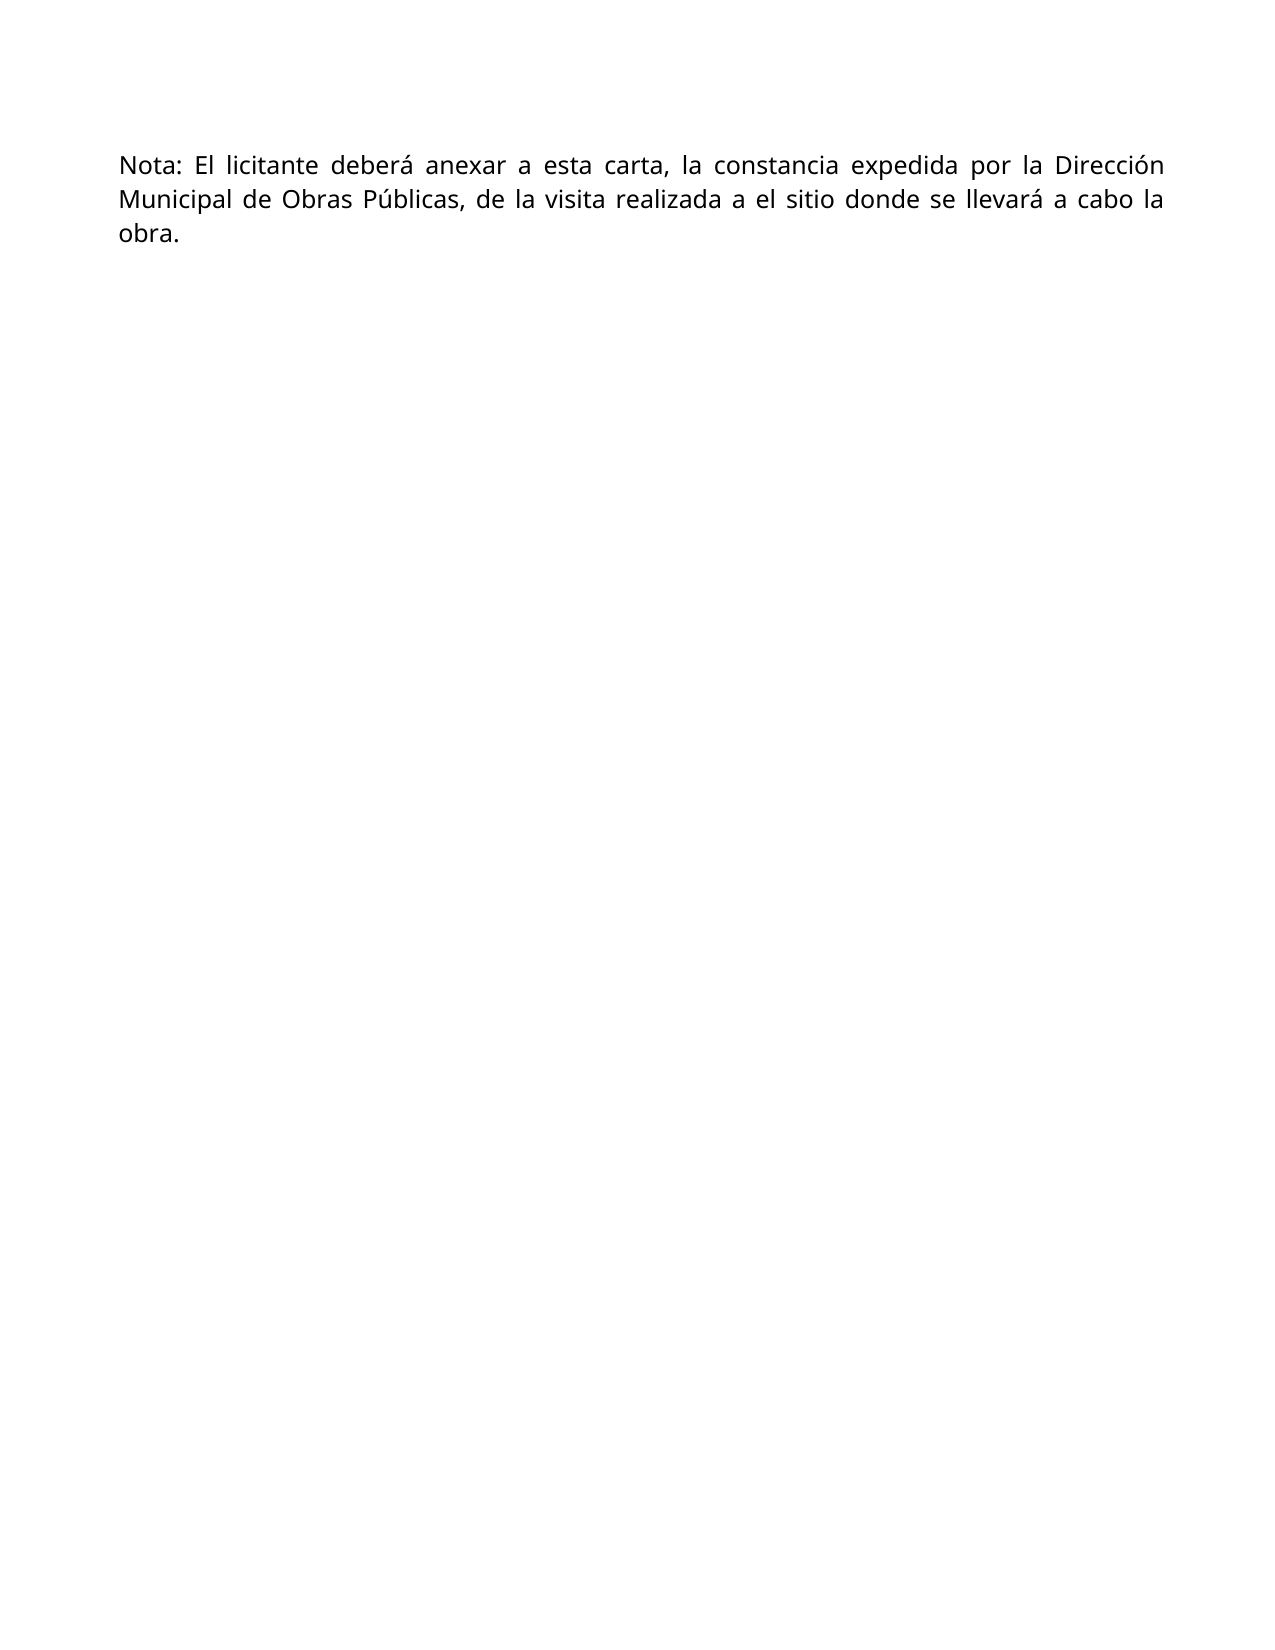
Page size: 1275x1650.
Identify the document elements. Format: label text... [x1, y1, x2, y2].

text Nota: El licitante deberá anexar a esta carta, la constancia expedida por de Obras Públicas, de la visita realizada a el sitio donde se llevará a cabo la obra. [118, 148, 1167, 250]
